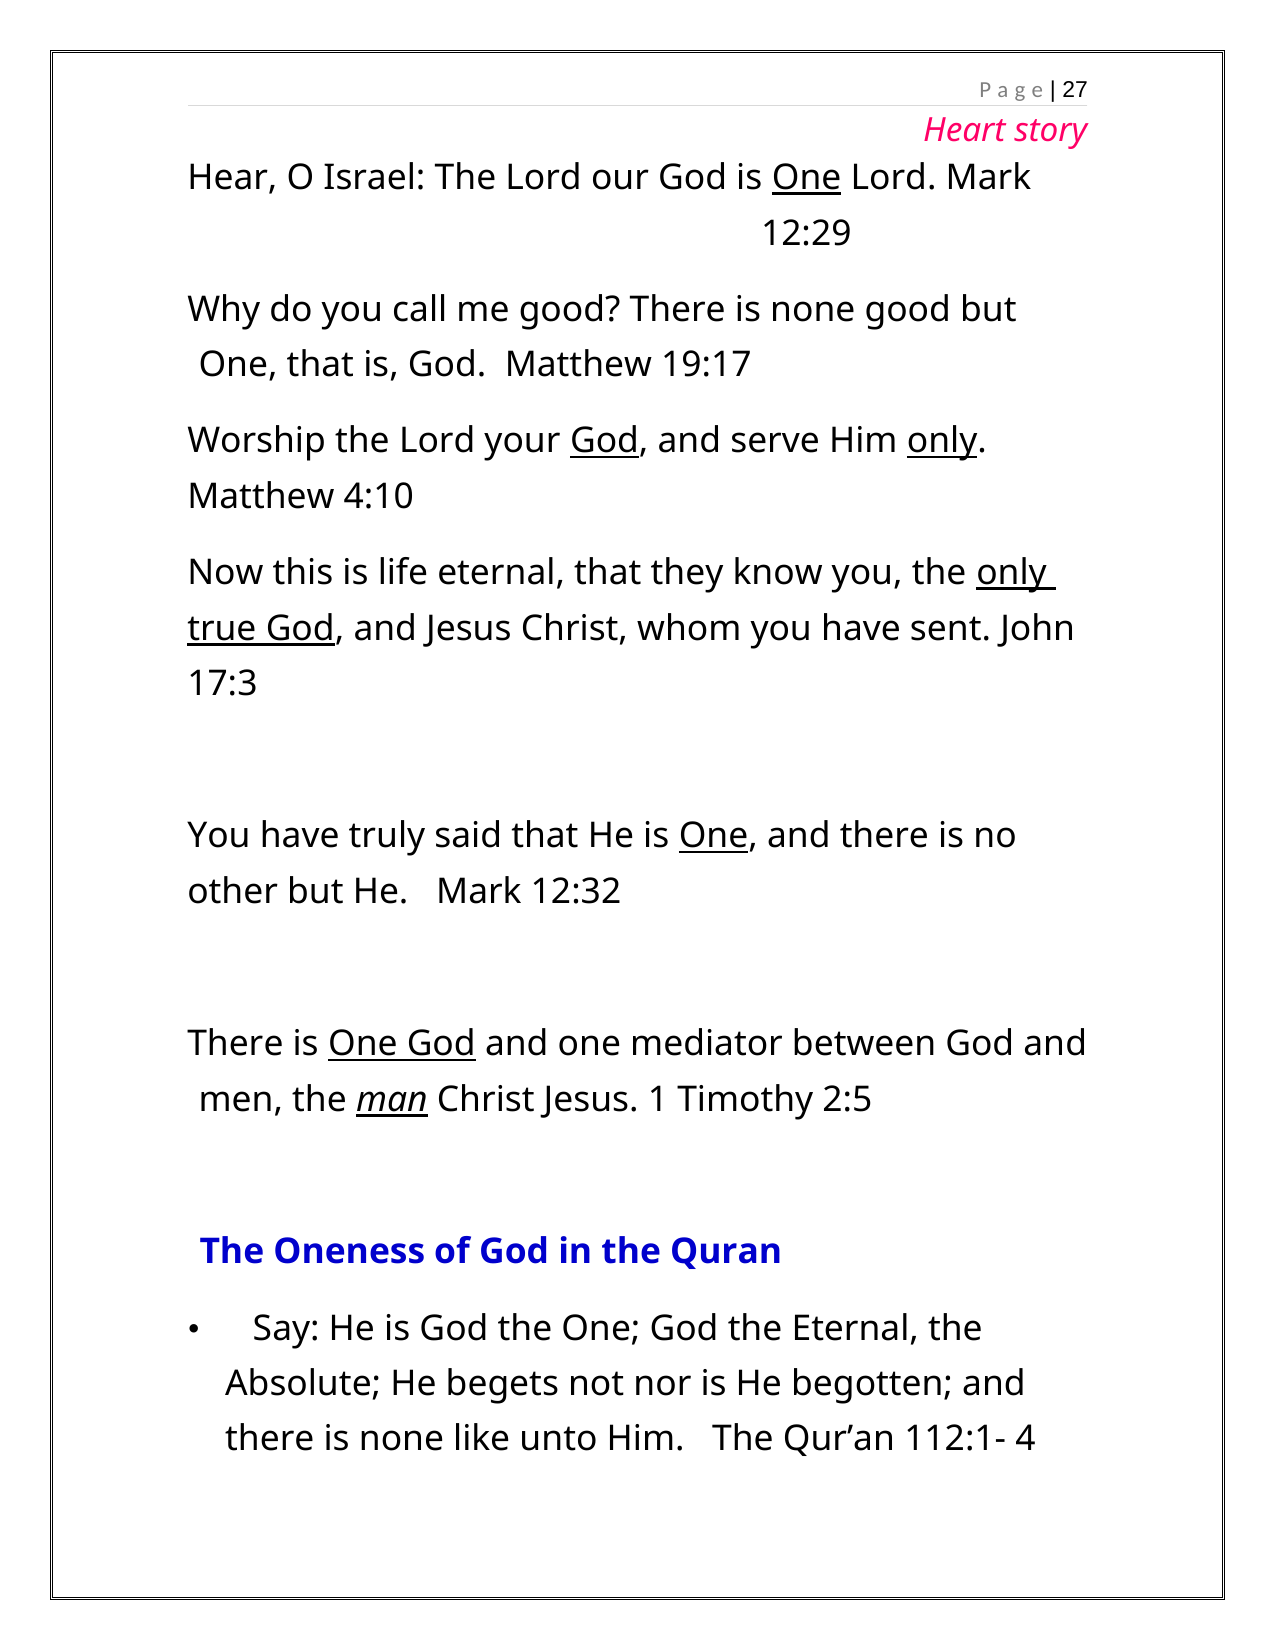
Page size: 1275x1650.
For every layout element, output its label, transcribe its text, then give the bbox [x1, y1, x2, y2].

text Worship the Lord your God, and serve Him only. Matthew 4:10 [187, 415, 1087, 518]
text Why do you call me good? There is none good but One, that is, God. Matthew 19:17 [187, 283, 1087, 387]
text Now this is life eternal, that they know you, the only true God, and Jesus Christ, whom you have sent. John 17:3 [187, 547, 1087, 706]
text There is One God and one mediator between God and men, the man Christ Jesus. 1 Timothy 2:5 [187, 1018, 1087, 1121]
text You have truly said that He is One, and there is no other but He. Mark 12:32 [187, 810, 1087, 913]
list Say: He is God the One; God the Eternal, the Absolute; He begets not nor is He begotten; and there is none like unto Him. The Qur’an 112:1- 4 [187, 1302, 1087, 1461]
text Hear, O Israel: The Lord our God is One Lord. Mark 12:29 [187, 152, 1087, 255]
text The Oneness of God in the Quran [187, 1226, 1087, 1274]
